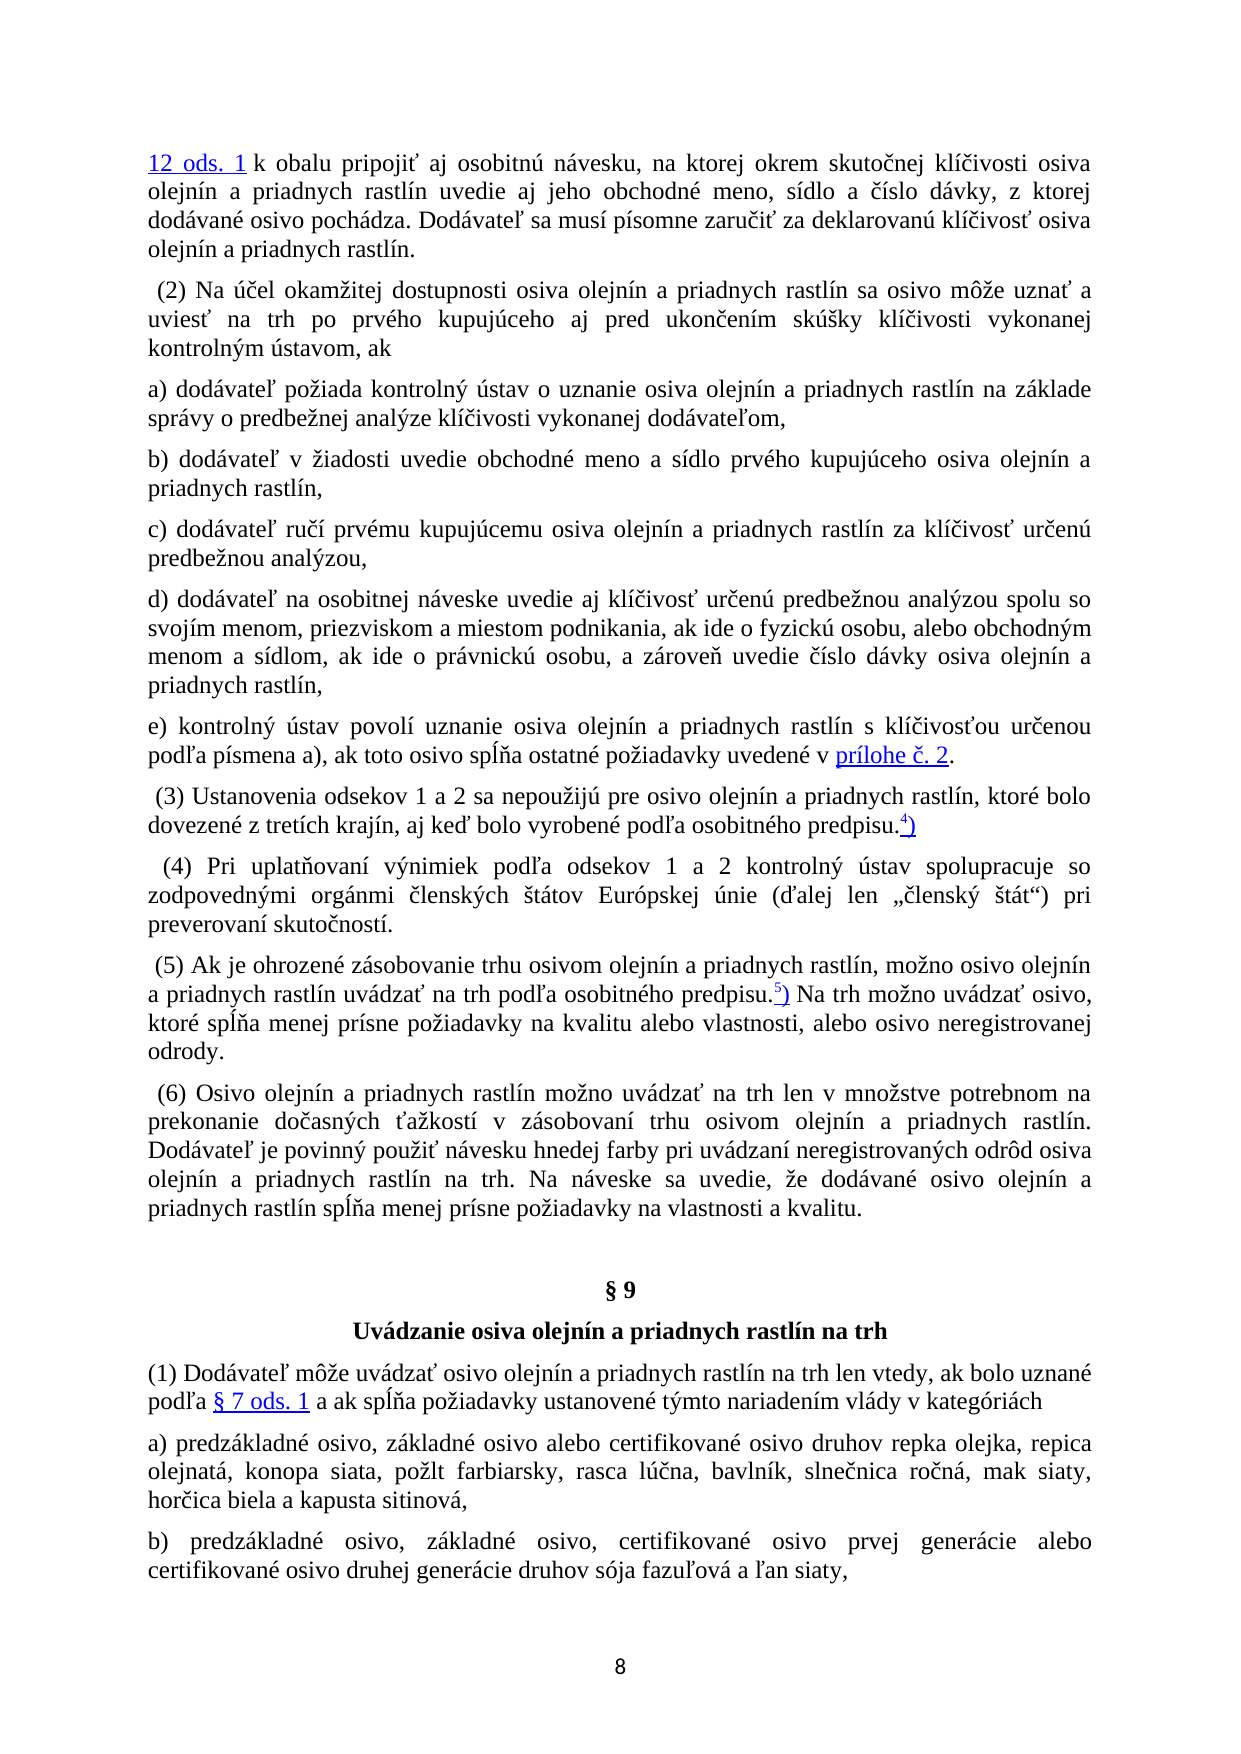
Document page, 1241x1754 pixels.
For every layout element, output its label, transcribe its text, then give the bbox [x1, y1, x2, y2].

text (4) Pri uplatňovaní výnimiek podľa odsekov 1 a 2 kontrolný ústav spolupracuje so zodpovednými orgánmi členských štátov Európskej únie (ďalej len „členský štát“) pri preverovaní skutočností. [148, 851, 1093, 938]
text Uvádzanie osiva olejnín a priadnych rastlín na trh [148, 1316, 1093, 1345]
text b) dodávateľ v žiadosti uvedie obchodné meno a sídlo prvého kupujúceho osiva olejnín a priadnych rastlín, [148, 444, 1093, 501]
text b) predzákladné osivo, základné osivo, certifikované osivo prvej generácie alebo certifikované osivo druhej generácie druhov sója fazuľová a ľan siaty, [148, 1526, 1093, 1584]
text (5) Ak je ohrozené zásobovanie trhu osivom olejnín a priadnych rastlín, možno osivo olejnín a priadnych rastlín uvádzať na trh podľa osobitného predpisu.5) Na trh možno uvádzať osivo, ktoré spĺňa menej prísne požiadavky na kvalitu alebo vlastnosti, alebo osivo neregistrovanej odrody. [148, 950, 1093, 1065]
text e) kontrolný ústav povolí uznanie osiva olejnín a priadnych rastlín s klíčivosťou určenou podľa písmena a), ak toto osivo spĺňa ostatné požiadavky uvedené v prílohe č. 2. [148, 711, 1093, 769]
text (2) Na účel okamžitej dostupnosti osiva olejnín a priadnych rastlín sa osivo môže uznať a uviesť na trh po prvého kupujúceho aj pred ukončením skúšky klíčivosti vykonanej kontrolným ústavom, ak [148, 275, 1093, 361]
text d) dodávateľ na osobitnej náveske uvedie aj klíčivosť určenú predbežnou analýzou spolu so svojím menom, priezviskom a miestom podnikania, ak ide o fyzickú osobu, alebo obchodným menom a sídlom, ak ide o právnickú osobu, a zároveň uvedie číslo dávky osiva olejnín a priadnych rastlín, [148, 584, 1093, 699]
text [148, 148, 1093, 263]
text c) dodávateľ ručí prvému kupujúcemu osiva olejnín a priadnych rastlín za klíčivosť určenú predbežnou analýzou, [148, 514, 1093, 571]
text a) dodávateľ požiada kontrolný ústav o uznanie osiva olejnín a priadnych rastlín na základe správy o predbežnej analýze klíčivosti vykonanej dodávateľom, [148, 374, 1093, 431]
text (3) Ustanovenia odsekov 1 a 2 sa nepoužijú pre osivo olejnín a priadnych rastlín, ktoré bolo dovezené z tretích krajín, aj keď bolo vyrobené podľa osobitného predpisu.4) [148, 781, 1093, 839]
text § 9 [148, 1275, 1093, 1304]
text (6) Osivo olejnín a priadnych rastlín možno uvádzať na trh len v množstve potrebnom na prekonanie dočasných ťažkostí v zásobovaní trhu osivom olejnín a priadnych rastlín. Dodávateľ je povinný použiť návesku hnedej farby pri uvádzaní neregistrovaných odrôd osiva olejnín a priadnych rastlín na trh. Na náveske sa uvedie, že dodávané osivo olejnín a priadnych rastlín spĺňa menej prísne požiadavky na vlastnosti a kvalitu. [148, 1078, 1093, 1221]
text a) predzákladné osivo, základné osivo alebo certifikované osivo druhov repka olejka, repica olejnatá, konopa siata, požlt farbiarsky, rasca lúčna, bavlník, slnečnica ročná, mak siaty, horčica biela a kapusta sitinová, [148, 1428, 1093, 1514]
text (1) Dodávateľ môže uvádzať osivo olejnín a priadnych rastlín na trh len vtedy, ak bolo uznané podľa § 7 ods. 1 a ak spĺňa požiadavky ustanovené týmto nariadením vlády v kategóriách [148, 1358, 1093, 1415]
